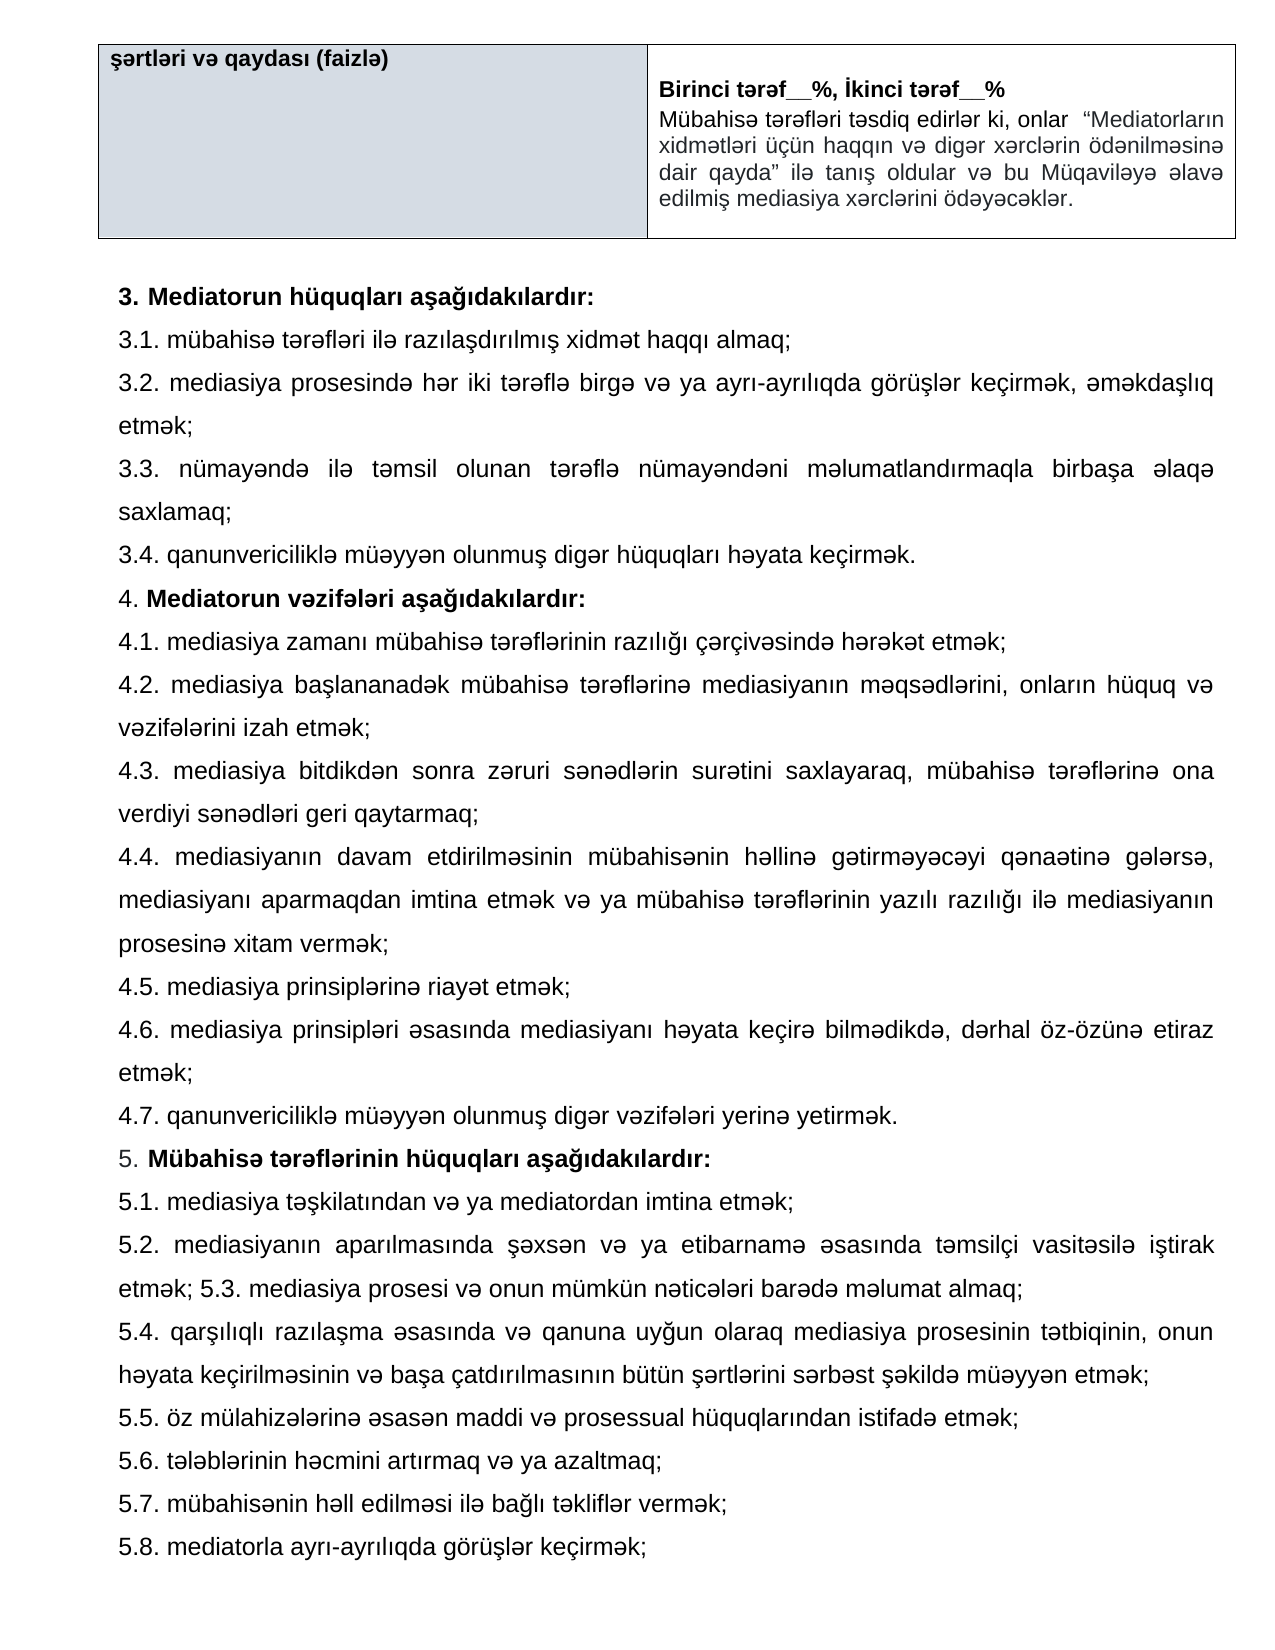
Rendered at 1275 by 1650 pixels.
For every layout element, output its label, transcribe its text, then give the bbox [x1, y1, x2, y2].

text 3.3. nümayəndə ilə təmsil olunan tərəflə nümayəndəni məlumatlandırmaqla birbaşa əlaqə saxlamaq; [118, 454, 1216, 526]
text 5.2. mediasiyanın aparılmasında şəxsən və ya etibarnamə əsasında təmsilçi vasitəsilə iştirak etmək; 5.3. mediasiya prosesi və onun mümkün nəticələri barədə məlumat almaq; [118, 1230, 1216, 1302]
text 5.6. tələblərinin həcmini artırmaq və ya azaltmaq; [118, 1446, 1216, 1475]
text 3.1. mübahisə tərəfləri ilə razılaşdırılmış xidmət haqqı almaq; [118, 325, 1216, 353]
text 3.4. qanunvericiliklə müəyyən olunmuş digər hüquqları həyata keçirmək. [118, 540, 1216, 569]
text 4.4. mediasiyanın davam etdirilməsinin mübahisənin həllinə gətirməyəcəyi qənaətinə gələrsə, mediasiyanı aparmaqdan imtina etmək və ya mübahisə tərəflərinin yazılı razılığı ilə mediasiyanın prosesinə xitam vermək; [118, 842, 1216, 957]
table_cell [648, 45, 1235, 237]
text 5.7. mübahisənin həll edilməsi ilə bağlı təkliflər vermək; [118, 1489, 1216, 1518]
list Mediatorun hüquqları aşağıdakılardır: [118, 282, 1216, 310]
text 3.2. mediasiya prosesində hər iki tərəflə birgə və ya ayrı-ayrılıqda görüşlər keçirmək, əməkdaşlıq etmək; [118, 368, 1216, 440]
text 5.1. mediasiya təşkilatından və ya mediatordan imtina etmək; [118, 1187, 1216, 1216]
text 4.1. mediasiya zamanı mübahisə tərəflərinin razılığı çərçivəsində hərəkət etmək; [118, 627, 1216, 655]
text 4.6. mediasiya prinsipləri əsasında mediasiyanı həyata keçirə bilmədikdə, dərhal öz-özünə etiraz etmək; [118, 1015, 1216, 1087]
text 4.2. mediasiya başlananadək mübahisə tərəflərinə mediasiyanın məqsədlərini, onların hüquq və vəzifələrini izah etmək; [118, 670, 1216, 742]
text 4. Mediatorun vəzifələri aşağıdakılardır: [118, 583, 1216, 612]
text 4.3. mediasiya bitdikdən sonra zəruri sənədlərin surətini saxlayaraq, mübahisə tərəflərinə ona verdiyi sənədləri geri qaytarmaq; [118, 756, 1216, 828]
text 5.4. qarşılıqlı razılaşma əsasında və qanuna uyğun olaraq mediasiya prosesinin tətbiqinin, onun həyata keçirilməsinin və başa çatdırılmasının bütün şərtlərini sərbəst şəkildə müəyyən etmək; [118, 1317, 1216, 1388]
list Mübahisə tərəflərinin hüquqları aşağıdakılardır: [118, 1144, 1216, 1173]
text 5.8. mediatorla ayrı-ayrılıqda görüşlər keçirmək; [118, 1532, 1216, 1561]
text 4.7. qanunvericiliklə müəyyən olunmuş digər vəzifələri yerinə yetirmək. [118, 1101, 1216, 1130]
text 4.5. mediasiya prinsiplərinə riayət etmək; [118, 972, 1216, 1000]
text 5.5. öz mülahizələrinə əsasən maddi və prosessual hüquqlarından istifadə etmək; [118, 1403, 1216, 1432]
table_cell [99, 45, 647, 237]
